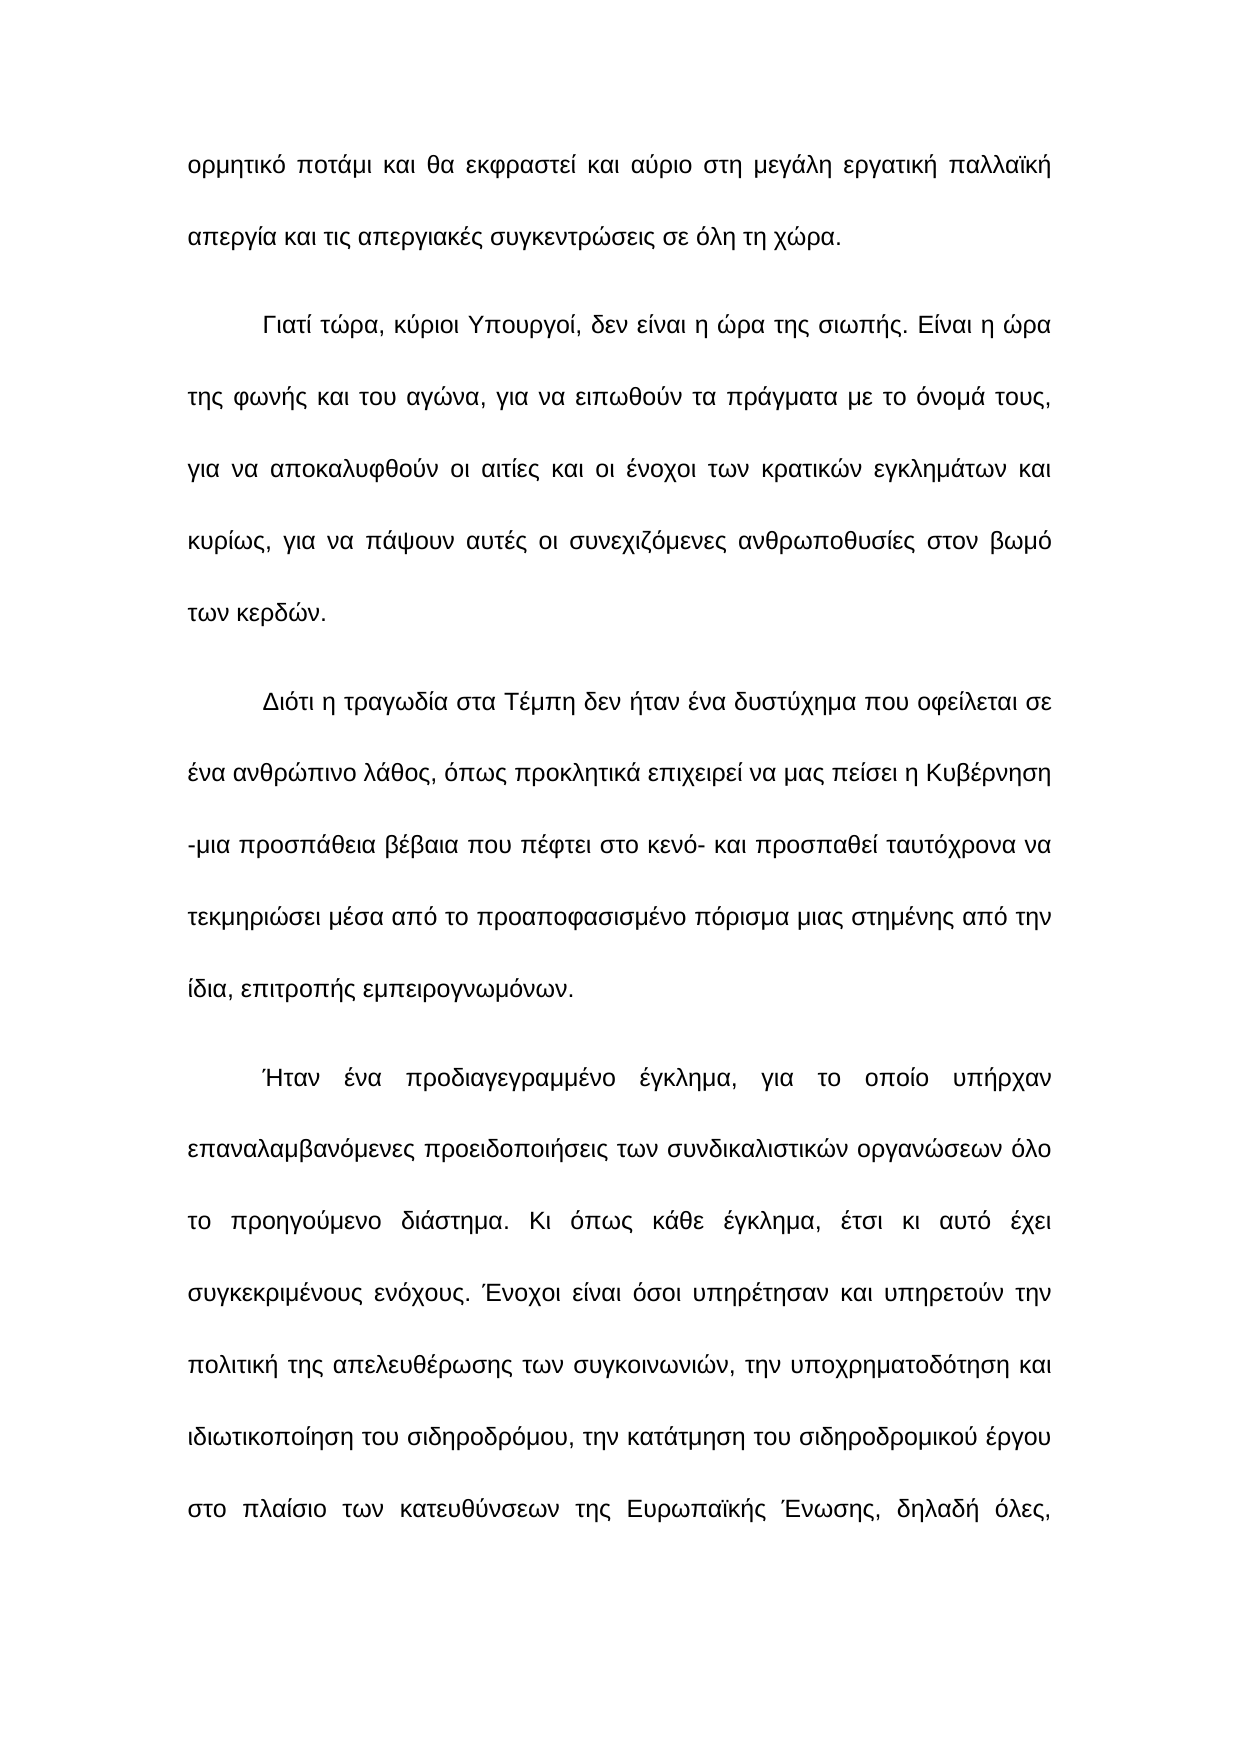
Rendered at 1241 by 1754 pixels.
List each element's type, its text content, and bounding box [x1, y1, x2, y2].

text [187, 150, 1053, 251]
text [187, 1062, 1053, 1522]
text Γιατί τώρα, κύριοι Υπουργοί, δεν είναι η ώρα της σιωπής. Είναι η ώρα της φωνής και του αγώνα, για να ειπωθούν τα πράγματα με το όνομά τους, για να αποκαλυφθούν οι αιτίες και οι ένοχοι των κρατικών εγκλημάτων και κυρίως, για να πάψουν αυτές οι συνεχιζόμενες ανθρωποθυσίες στον βωμό των κερδών. [187, 310, 1053, 627]
text Διότι η τραγωδία στα Τέμπη δεν ήταν ένα δυστύχημα που οφείλεται σε ένα ανθρώπινο λάθος, όπως προκλητικά επιχειρεί να μας πείσει η Κυβέρνηση -μια προσπάθεια βέβαια που πέφτει στο κενό- και προσπαθεί ταυτόχρονα να τεκμηριώσει μέσα από το προαποφασισμένο πόρισμα μιας στημένης από την ίδια, επιτροπής εμπειρογνωμόνων. [187, 686, 1053, 1003]
